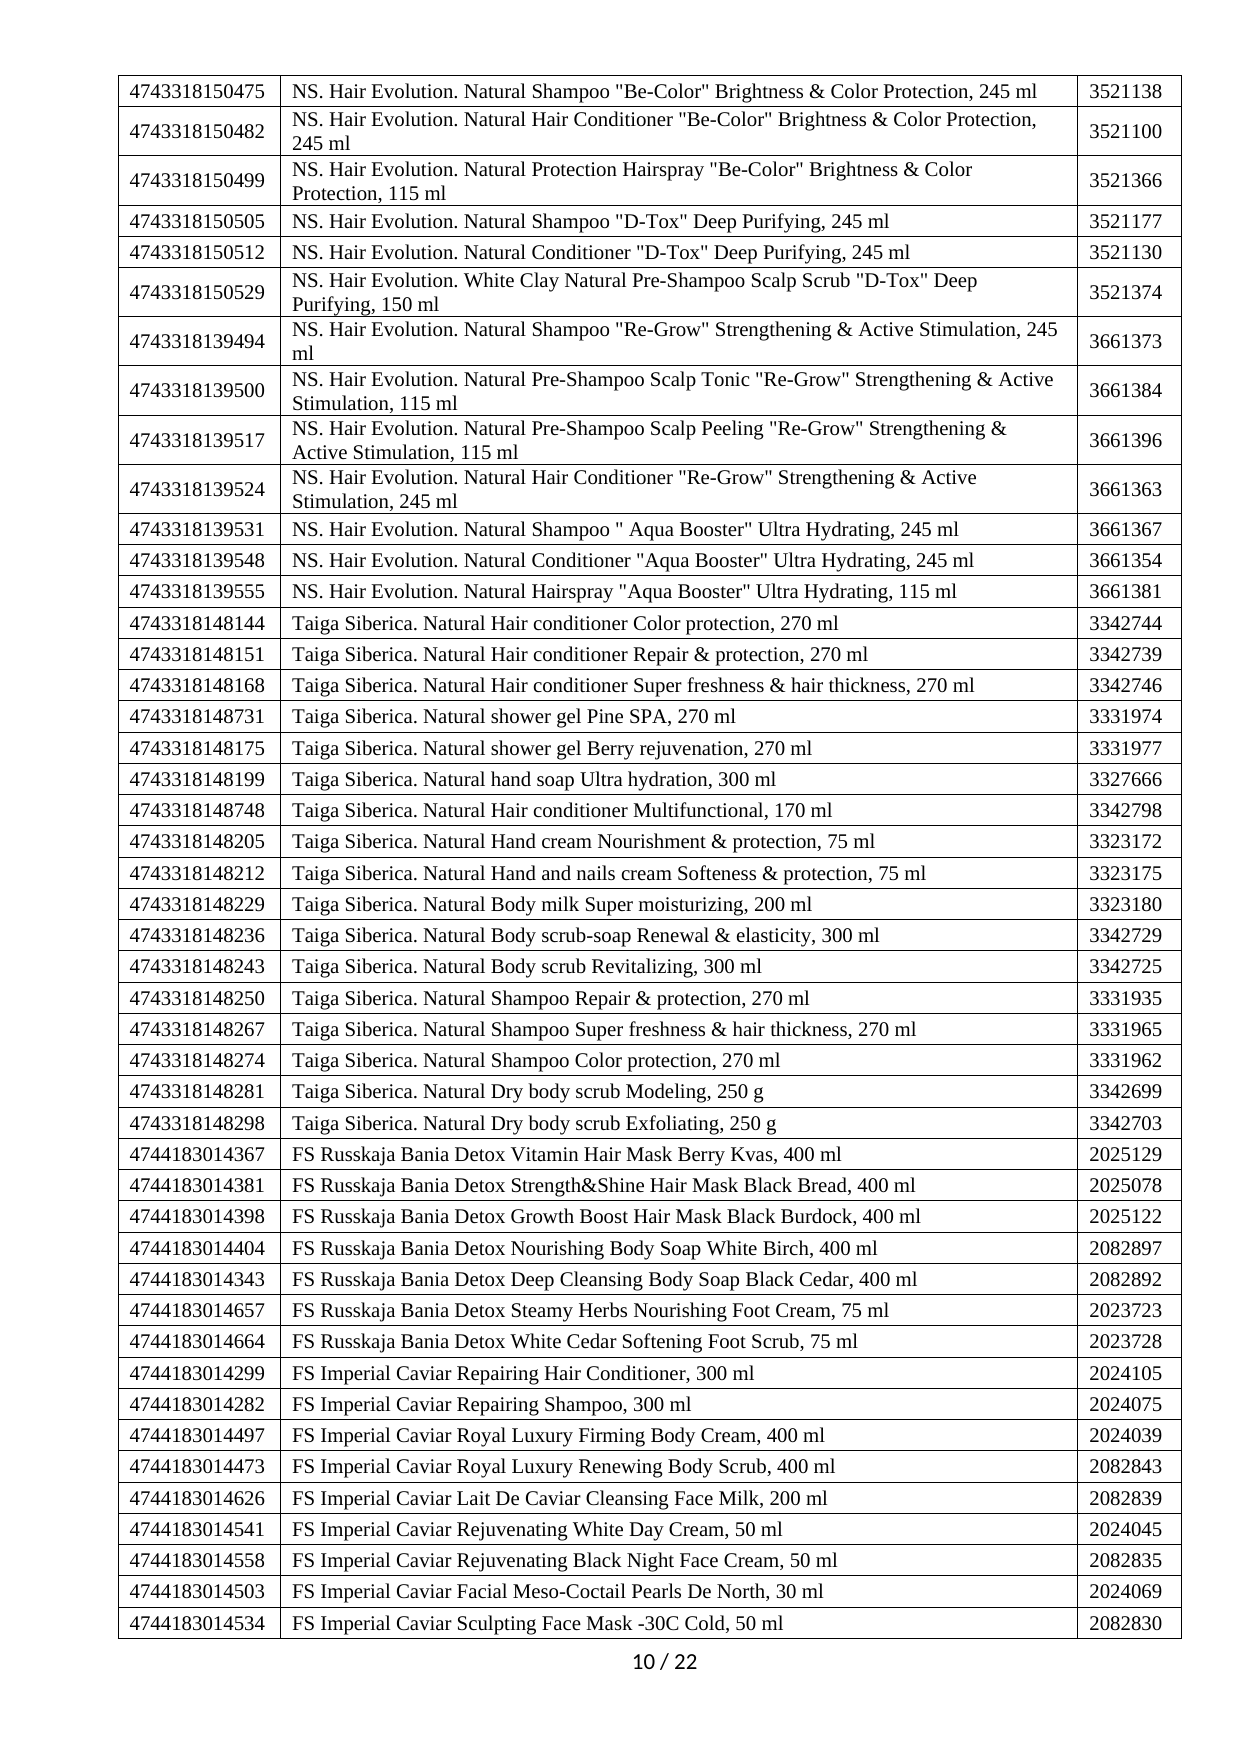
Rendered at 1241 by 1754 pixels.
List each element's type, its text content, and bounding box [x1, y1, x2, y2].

table_cell 4743318148267 [119, 1014, 280, 1044]
table_cell Taiga Siberica. Natural Body milk Super moisturizing, 200 ml [281, 889, 1077, 919]
table_cell 3521177 [1078, 206, 1181, 236]
table_cell 4743318148205 [119, 826, 280, 857]
table_cell Taiga Siberica. Natural Hand cream Nourishment & protection, 75 ml [281, 826, 1077, 857]
table_cell 4743318150505 [119, 206, 280, 236]
table_cell 4744183014404 [119, 1233, 280, 1263]
table_cell 3661381 [1078, 576, 1181, 607]
table_cell 3521374 [1078, 268, 1181, 316]
table_cell 4744183014534 [119, 1608, 280, 1638]
table_cell 2023723 [1078, 1295, 1181, 1325]
table_cell FS Imperial Caviar Repairing Hair Conditioner, 300 ml [281, 1358, 1077, 1388]
table_cell FS Imperial Caviar Rejuvenating White Day Cream, 50 ml [281, 1514, 1077, 1544]
table_cell 3327666 [1078, 764, 1181, 794]
table_cell 4743318148229 [119, 889, 280, 919]
table_cell NS. Hair Evolution. Natural Protection Hairspray "Be-Color" Brightness & Color Protection, 115 ml [281, 156, 1077, 204]
table_cell 2025122 [1078, 1201, 1181, 1232]
table_cell 4743318148168 [119, 670, 280, 700]
table_cell 4743318148274 [119, 1045, 280, 1075]
table_cell 4743318148748 [119, 795, 280, 825]
table_cell 2082830 [1078, 1608, 1181, 1638]
table_cell 4743318148199 [119, 764, 280, 794]
table_cell Taiga Siberica. Natural Dry body scrub Modeling, 250 g [281, 1076, 1077, 1107]
table_cell 4744183014503 [119, 1576, 280, 1607]
table_cell 4744183014558 [119, 1545, 280, 1575]
table_cell 3661384 [1078, 366, 1181, 414]
table_cell FS Imperial Caviar Repairing Shampoo, 300 ml [281, 1389, 1077, 1419]
table_cell 4743318139548 [119, 545, 280, 575]
table_cell Taiga Siberica. Natural Hair conditioner Multifunctional, 170 ml [281, 795, 1077, 825]
table_cell 4743318150499 [119, 156, 280, 204]
table_cell 2025078 [1078, 1170, 1181, 1200]
table_cell 4743318139524 [119, 465, 280, 513]
table_cell 3331935 [1078, 983, 1181, 1013]
table_cell 4744183014398 [119, 1201, 280, 1232]
table_cell 4744183014381 [119, 1170, 280, 1200]
table_cell 4744183014657 [119, 1295, 280, 1325]
table_cell Taiga Siberica. Natural hand soap Ultra hydration, 300 ml [281, 764, 1077, 794]
table_cell FS Imperial Caviar Royal Luxury Firming Body Cream, 400 ml [281, 1420, 1077, 1450]
table_cell 2025129 [1078, 1139, 1181, 1169]
table_cell 3342744 [1078, 608, 1181, 638]
table_cell Taiga Siberica. Natural Shampoo Color protection, 270 ml [281, 1045, 1077, 1075]
table_cell 2024045 [1078, 1514, 1181, 1544]
table_cell NS. Hair Evolution. Natural Pre-Shampoo Scalp Tonic "Re-Grow" Strengthening & Active Stimulation, 115 ml [281, 366, 1077, 414]
table_cell 3521130 [1078, 237, 1181, 267]
table_cell 4743318148175 [119, 733, 280, 763]
table_cell 3521366 [1078, 156, 1181, 204]
table_cell 3661373 [1078, 317, 1181, 365]
table_cell FS Imperial Caviar Royal Luxury Renewing Body Scrub, 400 ml [281, 1451, 1077, 1482]
table_cell Taiga Siberica. Natural Hair conditioner Repair & protection, 270 ml [281, 639, 1077, 669]
table_cell 3323175 [1078, 858, 1181, 888]
table_cell FS Russkaja Bania Detox Vitamin Hair Mask Berry Kvas, 400 ml [281, 1139, 1077, 1169]
table_cell 3342729 [1078, 920, 1181, 950]
table_cell 4743318150482 [119, 107, 280, 155]
table_cell NS. Hair Evolution. Natural Hair Conditioner "Be-Color" Brightness & Color Protection, 245 ml [281, 107, 1077, 155]
table_cell 4744183014626 [119, 1483, 280, 1513]
table_cell 3342725 [1078, 951, 1181, 982]
table_cell 4744183014473 [119, 1451, 280, 1482]
table_cell 4743318148243 [119, 951, 280, 982]
table_cell 4744183014299 [119, 1358, 280, 1388]
table_cell 3331974 [1078, 701, 1181, 732]
table_cell 3323180 [1078, 889, 1181, 919]
table_cell 2082839 [1078, 1483, 1181, 1513]
table_cell 3323172 [1078, 826, 1181, 857]
table_cell 3331977 [1078, 733, 1181, 763]
table_cell Taiga Siberica. Natural shower gel Pine SPA, 270 ml [281, 701, 1077, 732]
table_cell NS. Hair Evolution. Natural Shampoo " Aqua Booster" Ultra Hydrating, 245 ml [281, 514, 1077, 544]
table_cell NS. Hair Evolution. Natural Conditioner "Aqua Booster" Ultra Hydrating, 245 ml [281, 545, 1077, 575]
table_cell 3331965 [1078, 1014, 1181, 1044]
table_cell Taiga Siberica. Natural Hair conditioner Super freshness & hair thickness, 270 ml [281, 670, 1077, 700]
table_cell 4743318148281 [119, 1076, 280, 1107]
table_cell 4743318148212 [119, 858, 280, 888]
table_cell FS Imperial Caviar Lait De Caviar Cleansing Face Milk, 200 ml [281, 1483, 1077, 1513]
table_cell 4743318139500 [119, 366, 280, 414]
table_cell Taiga Siberica. Natural Hand and nails cream Softeness & protection, 75 ml [281, 858, 1077, 888]
table_cell Taiga Siberica. Natural shower gel Berry rejuvenation, 270 ml [281, 733, 1077, 763]
table_cell 2082835 [1078, 1545, 1181, 1575]
table_cell 2082897 [1078, 1233, 1181, 1263]
table_cell 2024075 [1078, 1389, 1181, 1419]
table_cell FS Imperial Caviar Rejuvenating Black Night Face Cream, 50 ml [281, 1545, 1077, 1575]
table_cell NS. Hair Evolution. Natural Shampoo "Re-Grow" Strengthening & Active Stimulation, 245 ml [281, 317, 1077, 365]
table_cell FS Russkaja Bania Detox Growth Boost Hair Mask Black Burdock, 400 ml [281, 1201, 1077, 1232]
table_cell 4743318150529 [119, 268, 280, 316]
table_cell 2024069 [1078, 1576, 1181, 1607]
table_cell Taiga Siberica. Natural Body scrub Revitalizing, 300 ml [281, 951, 1077, 982]
table_cell Taiga Siberica. Natural Shampoo Super freshness & hair thickness, 270 ml [281, 1014, 1077, 1044]
table_cell 4743318148236 [119, 920, 280, 950]
table_cell 3342746 [1078, 670, 1181, 700]
table_cell 4743318139531 [119, 514, 280, 544]
table_cell NS. Hair Evolution. Natural Hairspray "Aqua Booster" Ultra Hydrating, 115 ml [281, 576, 1077, 607]
table_cell 4743318150475 [119, 76, 280, 106]
table_cell 4743318148151 [119, 639, 280, 669]
table_cell NS. Hair Evolution. White Clay Natural Pre-Shampoo Scalp Scrub "D-Tox" Deep Purifying, 150 ml [281, 268, 1077, 316]
table_cell 2024039 [1078, 1420, 1181, 1450]
table_cell 4743318139494 [119, 317, 280, 365]
table_cell 2024105 [1078, 1358, 1181, 1388]
table_cell 3521138 [1078, 76, 1181, 106]
table_cell 3342739 [1078, 639, 1181, 669]
table_cell 3342703 [1078, 1108, 1181, 1138]
table_cell FS Russkaja Bania Detox Strength&Shine Hair Mask Black Bread, 400 ml [281, 1170, 1077, 1200]
table_cell 3661367 [1078, 514, 1181, 544]
table_cell 4743318148731 [119, 701, 280, 732]
table_cell 4743318148250 [119, 983, 280, 1013]
table_cell 4743318139555 [119, 576, 280, 607]
table_cell Taiga Siberica. Natural Body scrub-soap Renewal & elasticity, 300 ml [281, 920, 1077, 950]
table_cell 4743318148298 [119, 1108, 280, 1138]
table_cell NS. Hair Evolution. Natural Conditioner "D-Tox" Deep Purifying, 245 ml [281, 237, 1077, 267]
table_cell 3342699 [1078, 1076, 1181, 1107]
table_cell 2082892 [1078, 1264, 1181, 1294]
table_cell NS. Hair Evolution. Natural Shampoo "D-Tox" Deep Purifying, 245 ml [281, 206, 1077, 236]
table_cell Taiga Siberica. Natural Hair conditioner Color protection, 270 ml [281, 608, 1077, 638]
table_cell Taiga Siberica. Natural Shampoo Repair & protection, 270 ml [281, 983, 1077, 1013]
table_cell 4744183014282 [119, 1389, 280, 1419]
table_cell 4744183014367 [119, 1139, 280, 1169]
table_cell 4744183014343 [119, 1264, 280, 1294]
table_cell 3331962 [1078, 1045, 1181, 1075]
table_cell 3661363 [1078, 465, 1181, 513]
table_cell 3521100 [1078, 107, 1181, 155]
table_cell 3342798 [1078, 795, 1181, 825]
table_cell NS. Hair Evolution. Natural Shampoo "Be-Color" Brightness & Color Protection, 245 ml [281, 76, 1077, 106]
table_cell FS Russkaja Bania Detox White Cedar Softening Foot Scrub, 75 ml [281, 1326, 1077, 1357]
table_cell Taiga Siberica. Natural Dry body scrub Exfoliating, 250 g [281, 1108, 1077, 1138]
table_cell FS Russkaja Bania Detox Steamy Herbs Nourishing Foot Cream, 75 ml [281, 1295, 1077, 1325]
table_cell FS Imperial Caviar Sculpting Face Mask -30C Cold, 50 ml [281, 1608, 1077, 1638]
table_cell 4743318150512 [119, 237, 280, 267]
table_cell 4743318139517 [119, 416, 280, 464]
table_cell 3661396 [1078, 416, 1181, 464]
table_cell 2023728 [1078, 1326, 1181, 1357]
table_cell 2082843 [1078, 1451, 1181, 1482]
table_cell NS. Hair Evolution. Natural Pre-Shampoo Scalp Peeling "Re-Grow" Strengthening & Active Stimulation, 115 ml [281, 416, 1077, 464]
table_cell 4744183014541 [119, 1514, 280, 1544]
table_cell 4743318148144 [119, 608, 280, 638]
table_cell NS. Hair Evolution. Natural Hair Conditioner "Re-Grow" Strengthening & Active Stimulation, 245 ml [281, 465, 1077, 513]
table_cell 4744183014497 [119, 1420, 280, 1450]
table_cell 3661354 [1078, 545, 1181, 575]
table_cell FS Russkaja Bania Detox Deep Cleansing Body Soap Black Cedar, 400 ml [281, 1264, 1077, 1294]
table_cell FS Imperial Caviar Facial Meso-Coctail Pearls De North, 30 ml [281, 1576, 1077, 1607]
table_cell 4744183014664 [119, 1326, 280, 1357]
table_cell FS Russkaja Bania Detox Nourishing Body Soap White Birch, 400 ml [281, 1233, 1077, 1263]
